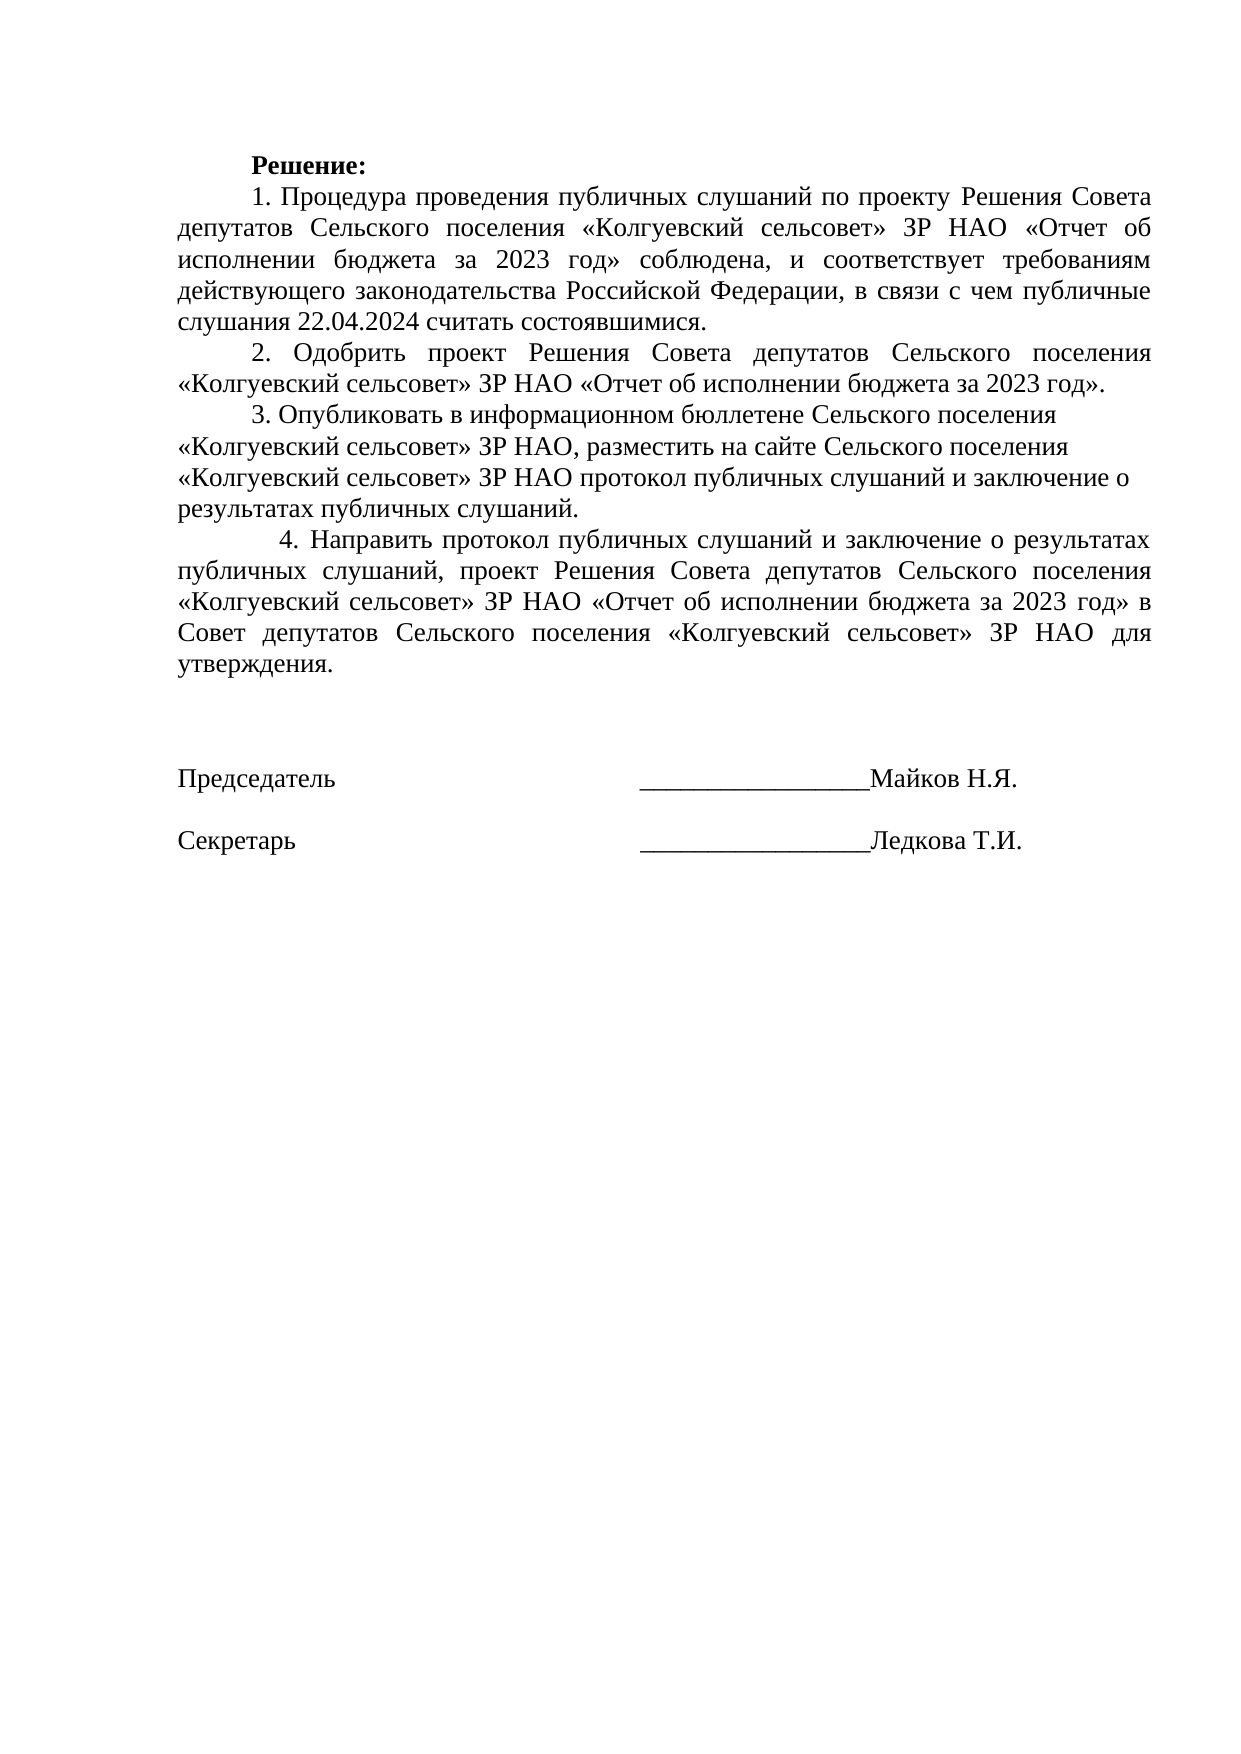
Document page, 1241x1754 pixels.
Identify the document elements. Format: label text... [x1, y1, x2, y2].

text Решение: [177, 149, 1152, 180]
text 2. Одобрить проект Решения Совета депутатов Сельского поселения «Колгуевский сельсовет» ЗР НАО «Отчет об исполнении бюджета за 2023 год». [177, 336, 1152, 398]
text Председатель _________________Майков Н.Я. [177, 762, 1152, 793]
text 3. Опубликовать в информационном бюллетене Сельского поселения «Колгуевский сельсовет» ЗР НАО, разместить на сайте Сельского поселения «Колгуевский сельсовет» ЗР НАО протокол публичных слушаний и заключение о результатах публичных слушаний. [177, 398, 1152, 523]
text Секретарь _________________Ледкова Т.И. [177, 824, 1152, 855]
text 4. Направить протокол публичных слушаний и заключение о результатах публичных слушаний, проект Решения Совета депутатов Сельского поселения «Колгуевский сельсовет» ЗР НАО «Отчет об исполнении бюджета за 2023 год» в Совет депутатов Сельского поселения «Колгуевский сельсовет» ЗР НАО для утверждения. [177, 523, 1152, 679]
text 1. Процедура проведения публичных слушаний по проекту Решения Совета депутатов Сельского поселения «Колгуевский сельсовет» ЗР НАО «Отчет об исполнении бюджета за 2023 год» соблюдена, и соответствует требованиям действующего законодательства Российской Федерации, в связи с чем публичные слушания 22.04.2024 считать состоявшимися. [177, 180, 1152, 336]
